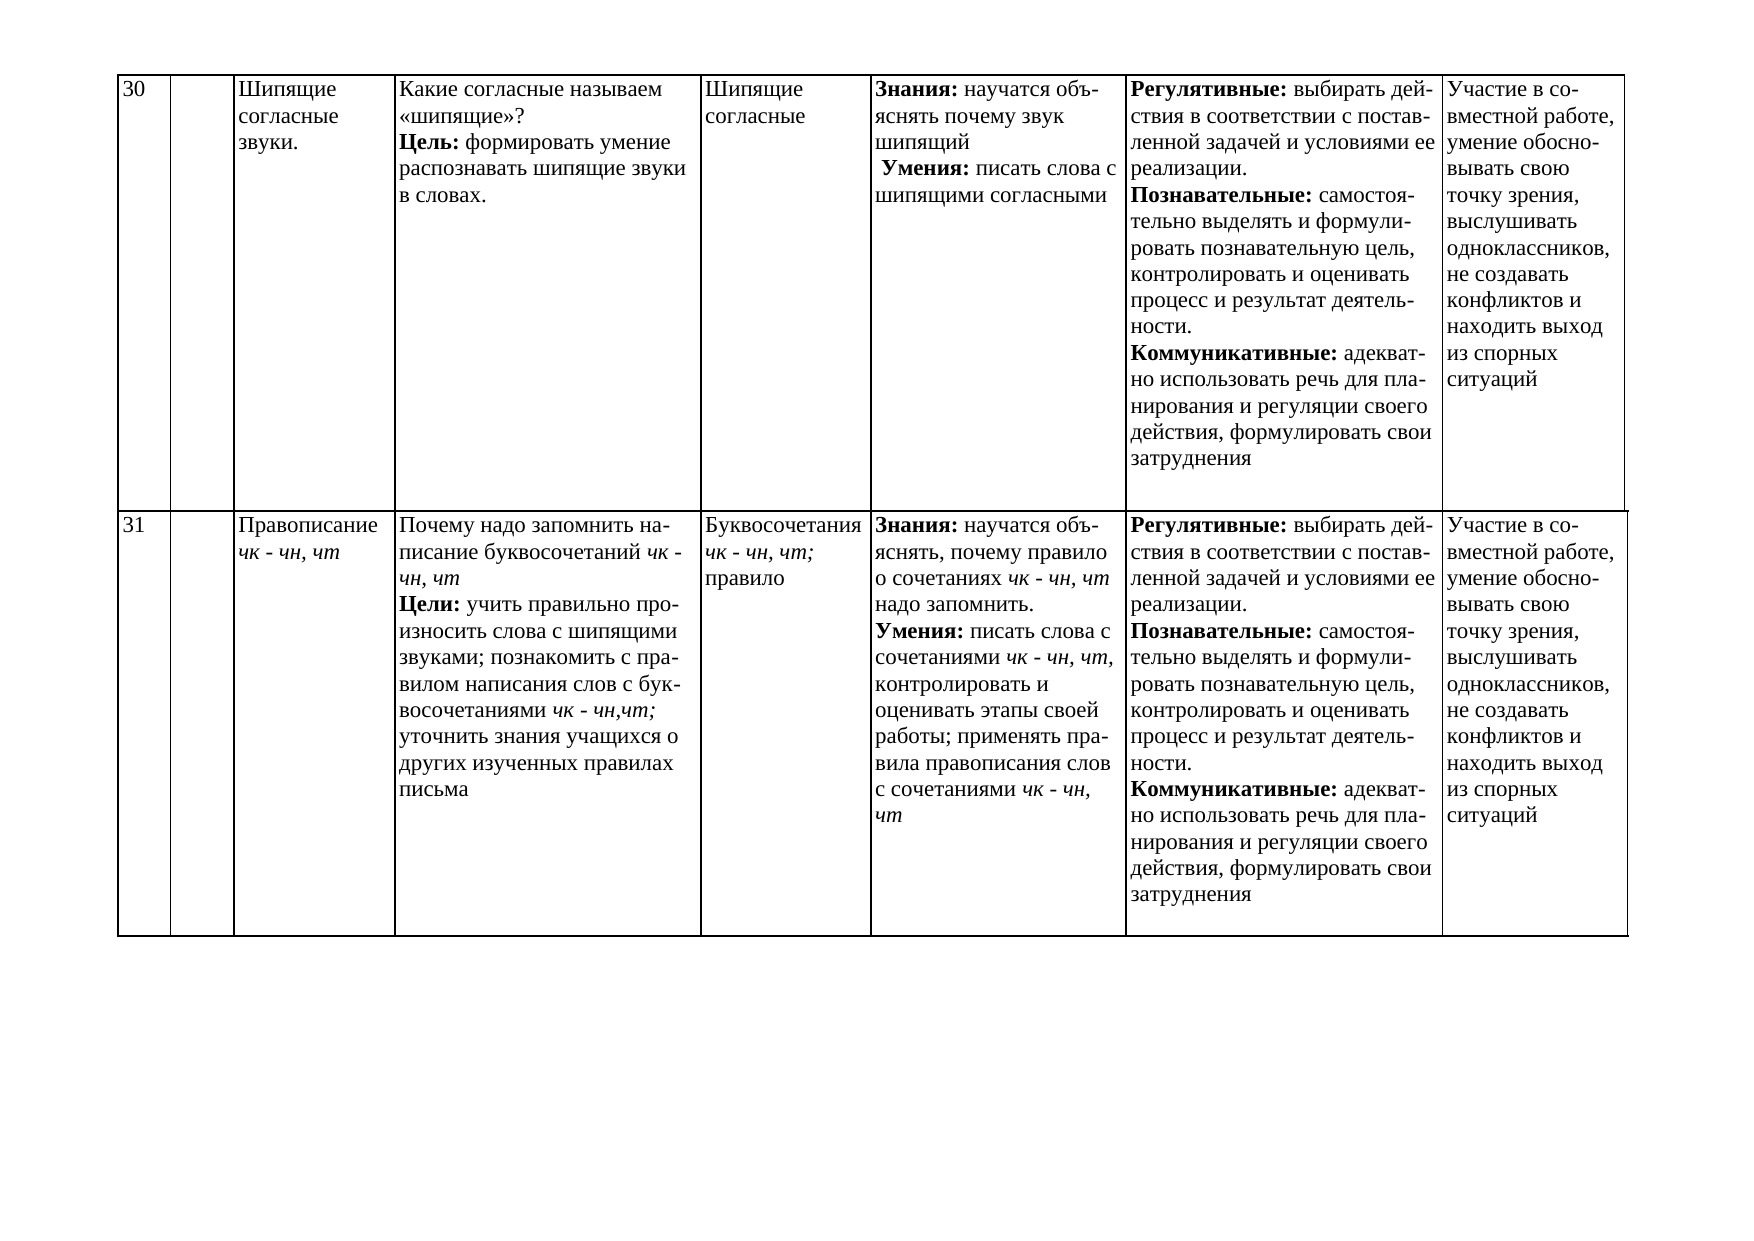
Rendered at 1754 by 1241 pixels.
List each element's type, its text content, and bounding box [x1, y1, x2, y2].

table_cell Какие согласные называем «шипящие»? Цель: формировать умение распознавать шипящие звуки в словах. [396, 76, 700, 510]
table_cell 30 [119, 76, 170, 510]
table_cell Знания: научатся объяснять почему звук шипящий Умения: писать слова с шипящими согласными [872, 76, 1125, 510]
table_cell Шипящие согласные звуки. [235, 76, 394, 510]
table_cell Участие в совместной работе, умение обосновывать свою точку зрения, выслушивать одноклассников, не создавать конфликтов и находить выход из спорных ситуаций [1443, 76, 1624, 510]
table_cell Почему надо запомнить написание буквосочетаний чк -чн, чт Цели: учить правильно произносить слова с шипящими звуками; познакомить с правилом написания слов с буквосочетаниями чк - чн,чт; уточнить знания учащихся о других изученных правилах письма [396, 512, 700, 935]
table_cell Знания: научатся объяснять, почему правило о сочетаниях чк - чн, чт надо запомнить. Умения: писать слова с сочетаниями чк - чн, чт, контролировать и оценивать этапы своей работы; применять правила правописания слов с сочетаниями чк - чн, чт [872, 512, 1125, 935]
table_cell [171, 512, 233, 935]
table_cell 31 [119, 512, 170, 935]
table_cell [171, 76, 233, 510]
table_cell Буквосочетания чк - чн, чт; правило [702, 512, 870, 935]
table_cell Регулятивные: выбирать действия в соответствии с поставленной задачей и условиями ее реализации. Познавательные: самостоятельно выделять и формулировать познавательную цель, контролировать и оценивать процесс и результат деятельности. Коммуникативные: адекватно использовать речь для планирования и регуляции своего действия, формулировать свои затруднения [1127, 512, 1442, 935]
table_cell Регулятивные: выбирать действия в соответствии с поставленной задачей и условиями ее реализации. Познавательные: самостоятельно выделять и формулировать познавательную цель, контролировать и оценивать процесс и результат деятельности. Коммуникативные: адекватно использовать речь для планирования и регуляции своего действия, формулировать свои затруднения [1127, 76, 1442, 510]
table_cell Правописание чк - чн, чт [235, 512, 394, 935]
table_cell Шипящие согласные [702, 76, 870, 510]
table_cell Участие в совместной работе, умение обосновывать свою точку зрения, выслушивать одноклассников, не создавать конфликтов и находить выход из спорных ситуаций [1443, 512, 1627, 935]
